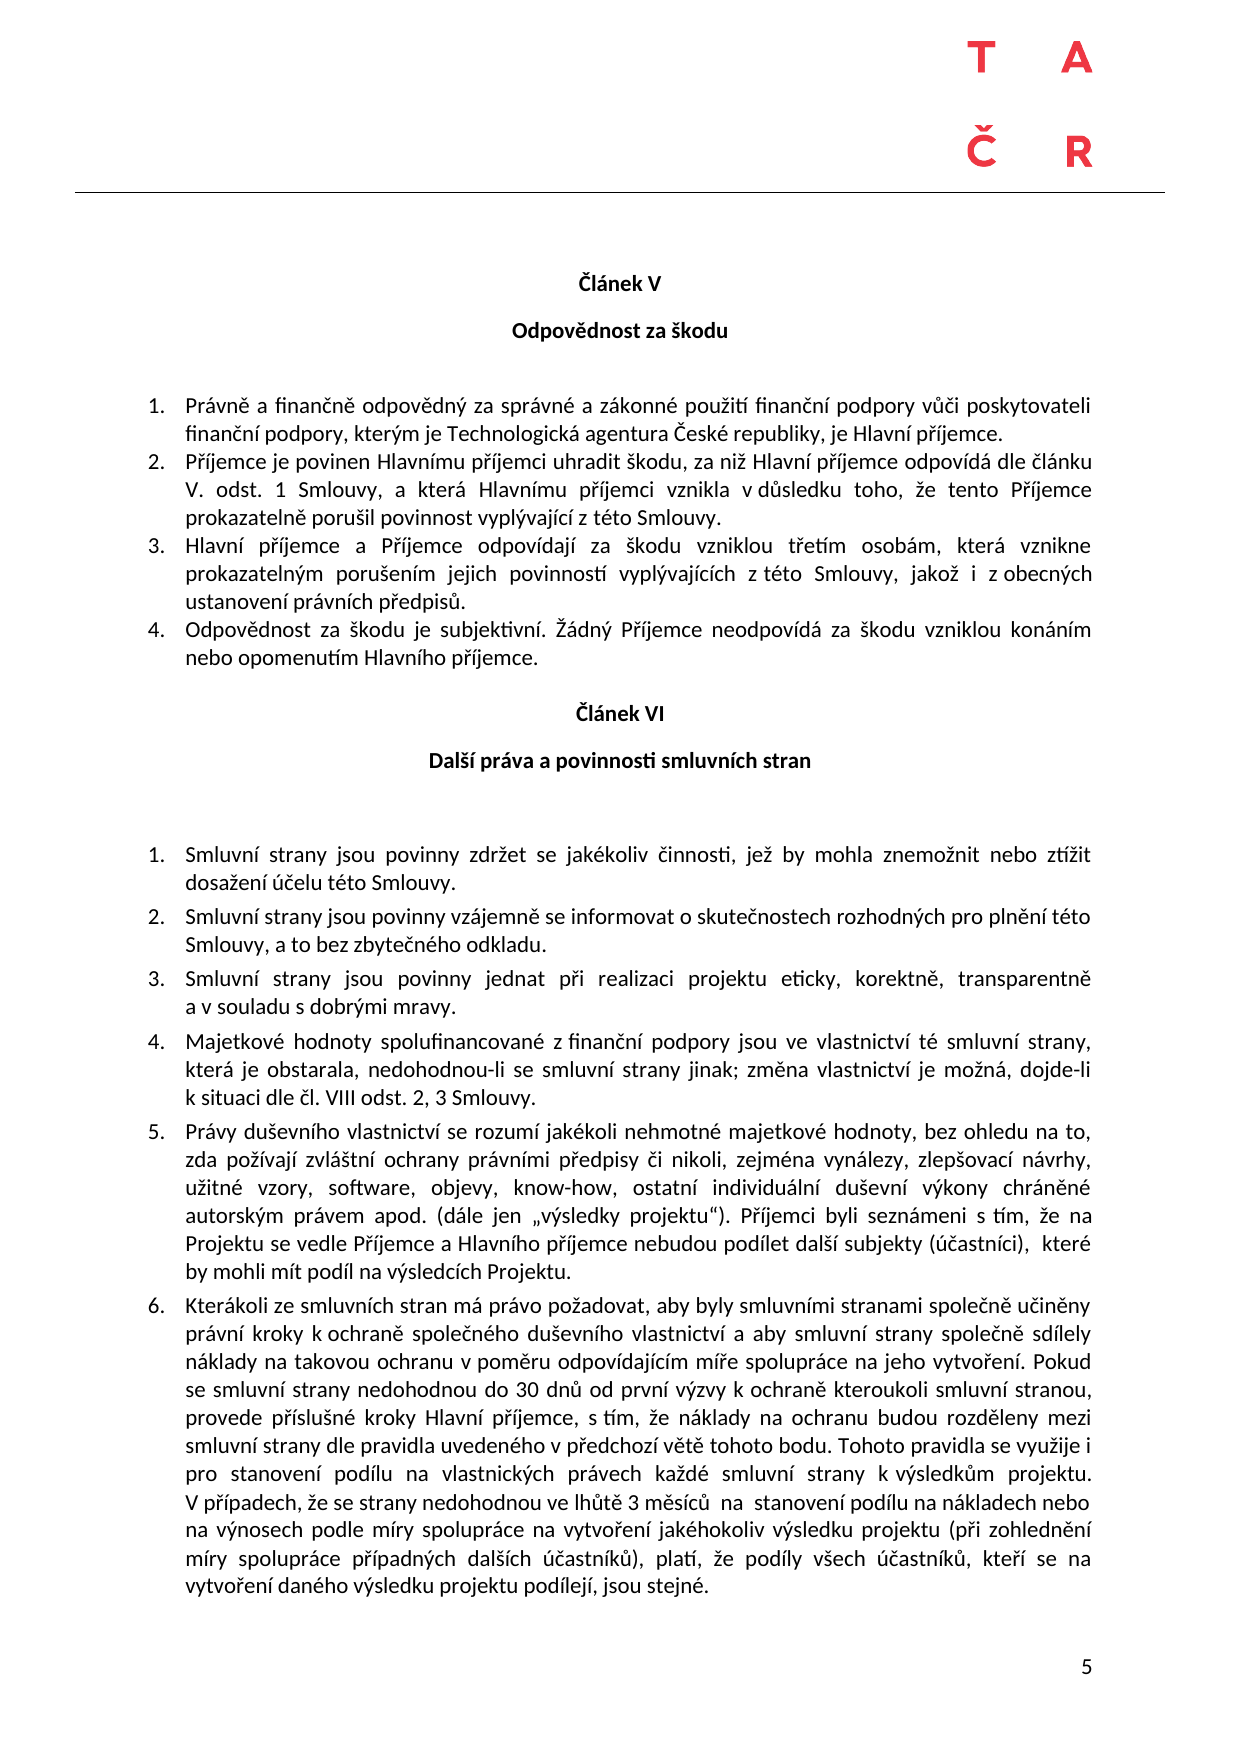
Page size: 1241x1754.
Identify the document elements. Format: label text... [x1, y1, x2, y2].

list Smluvní strany jsou povinny jednat při realizaci projektu eticky, korektně, transparentně a v souladu s dobrými mravy. [148, 964, 1093, 1021]
text Další práva a povinnosti smluvních stran [148, 746, 1093, 774]
text Odpovědnost za škodu [148, 316, 1093, 344]
text Článek VI [148, 699, 1093, 727]
picture [967, 41, 1093, 167]
list Smluvní strany jsou povinny zdržet se jakékoliv činnosti, jež by mohla znemožnit nebo ztížit dosažení účelu této Smlouvy. [148, 840, 1093, 896]
text Článek V [148, 269, 1093, 297]
list Právy duševního vlastnictví se rozumí jakékoli nehmotné majetkové hodnoty, bez ohledu na to, zda požívají zvláštní ochrany právními předpisy či nikoli, zejména vynálezy, zlepšovací návrhy, užitné vzory, software, objevy, know-how, ostatní individuální duševní výkony chráněné autorským právem apod. (dále jen „výsledky projektu“). Příjemci byli seznámeni s tím, že na Projektu se vedle Příjemce a Hlavního příjemce nebudou podílet další subjekty (účastníci), které by mohli mít podíl na výsledcích Projektu. [148, 1117, 1093, 1285]
list Majetkové hodnoty spolufinancované z finanční podpory jsou ve vlastnictví té smluvní strany, která je obstarala, nedohodnou-li se smluvní strany jinak; změna vlastnictví je možná, dojde-li k situaci dle čl. VIII odst. 2, 3 Smlouvy. [148, 1027, 1093, 1111]
list Odpovědnost za škodu je subjektivní. Žádný Příjemce neodpovídá za škodu vzniklou konáním nebo opomenutím Hlavního příjemce. [148, 615, 1093, 671]
list Hlavní příjemce a Příjemce odpovídají za škodu vzniklou třetím osobám, která vznikne prokazatelným porušením jejich povinností vyplývajících z této Smlouvy, jakož i z obecných ustanovení právních předpisů. [148, 531, 1093, 615]
list Kterákoli ze smluvních stran má právo požadovat, aby byly smluvními stranami společně učiněny právní kroky k ochraně společného duševního vlastnictví a aby smluvní strany společně sdílely náklady na takovou ochranu v poměru odpovídajícím míře spolupráce na jeho vytvoření. Pokud se smluvní strany nedohodnou do 30 dnů od první výzvy k ochraně kteroukoli smluvní stranou, provede příslušné kroky Hlavní příjemce, s tím, že náklady na ochranu budou rozděleny mezi smluvní strany dle pravidla uvedeného v předchozí větě tohoto bodu. Tohoto pravidla se využije i pro stanovení podílu na vlastnických právech každé smluvní strany k výsledkům projektu. V případech, že se strany nedohodnou ve lhůtě 3 měsíců na stanovení podílu na nákladech nebo na výnosech podle míry spolupráce na vytvoření jakéhokoliv výsledku projektu (při zohlednění míry spolupráce případných dalších účastníků), platí, že podíly všech účastníků, kteří se na vytvoření daného výsledku projektu podílejí, jsou stejné. [148, 1291, 1093, 1600]
list Právně a finančně odpovědný za správné a zákonné použití finanční podpory vůči poskytovateli finanční podpory, kterým je Technologická agentura České republiky, je Hlavní příjemce. [148, 391, 1093, 447]
list Příjemce je povinen Hlavnímu příjemci uhradit škodu, za niž Hlavní příjemce odpovídá dle článku V. odst. 1 Smlouvy, a která Hlavnímu příjemci vznikla v důsledku toho, že tento Příjemce prokazatelně porušil povinnost vyplývající z této Smlouvy. [148, 447, 1093, 531]
list Smluvní strany jsou povinny vzájemně se informovat o skutečnostech rozhodných pro plnění této Smlouvy, a to bez zbytečného odkladu. [148, 902, 1093, 958]
